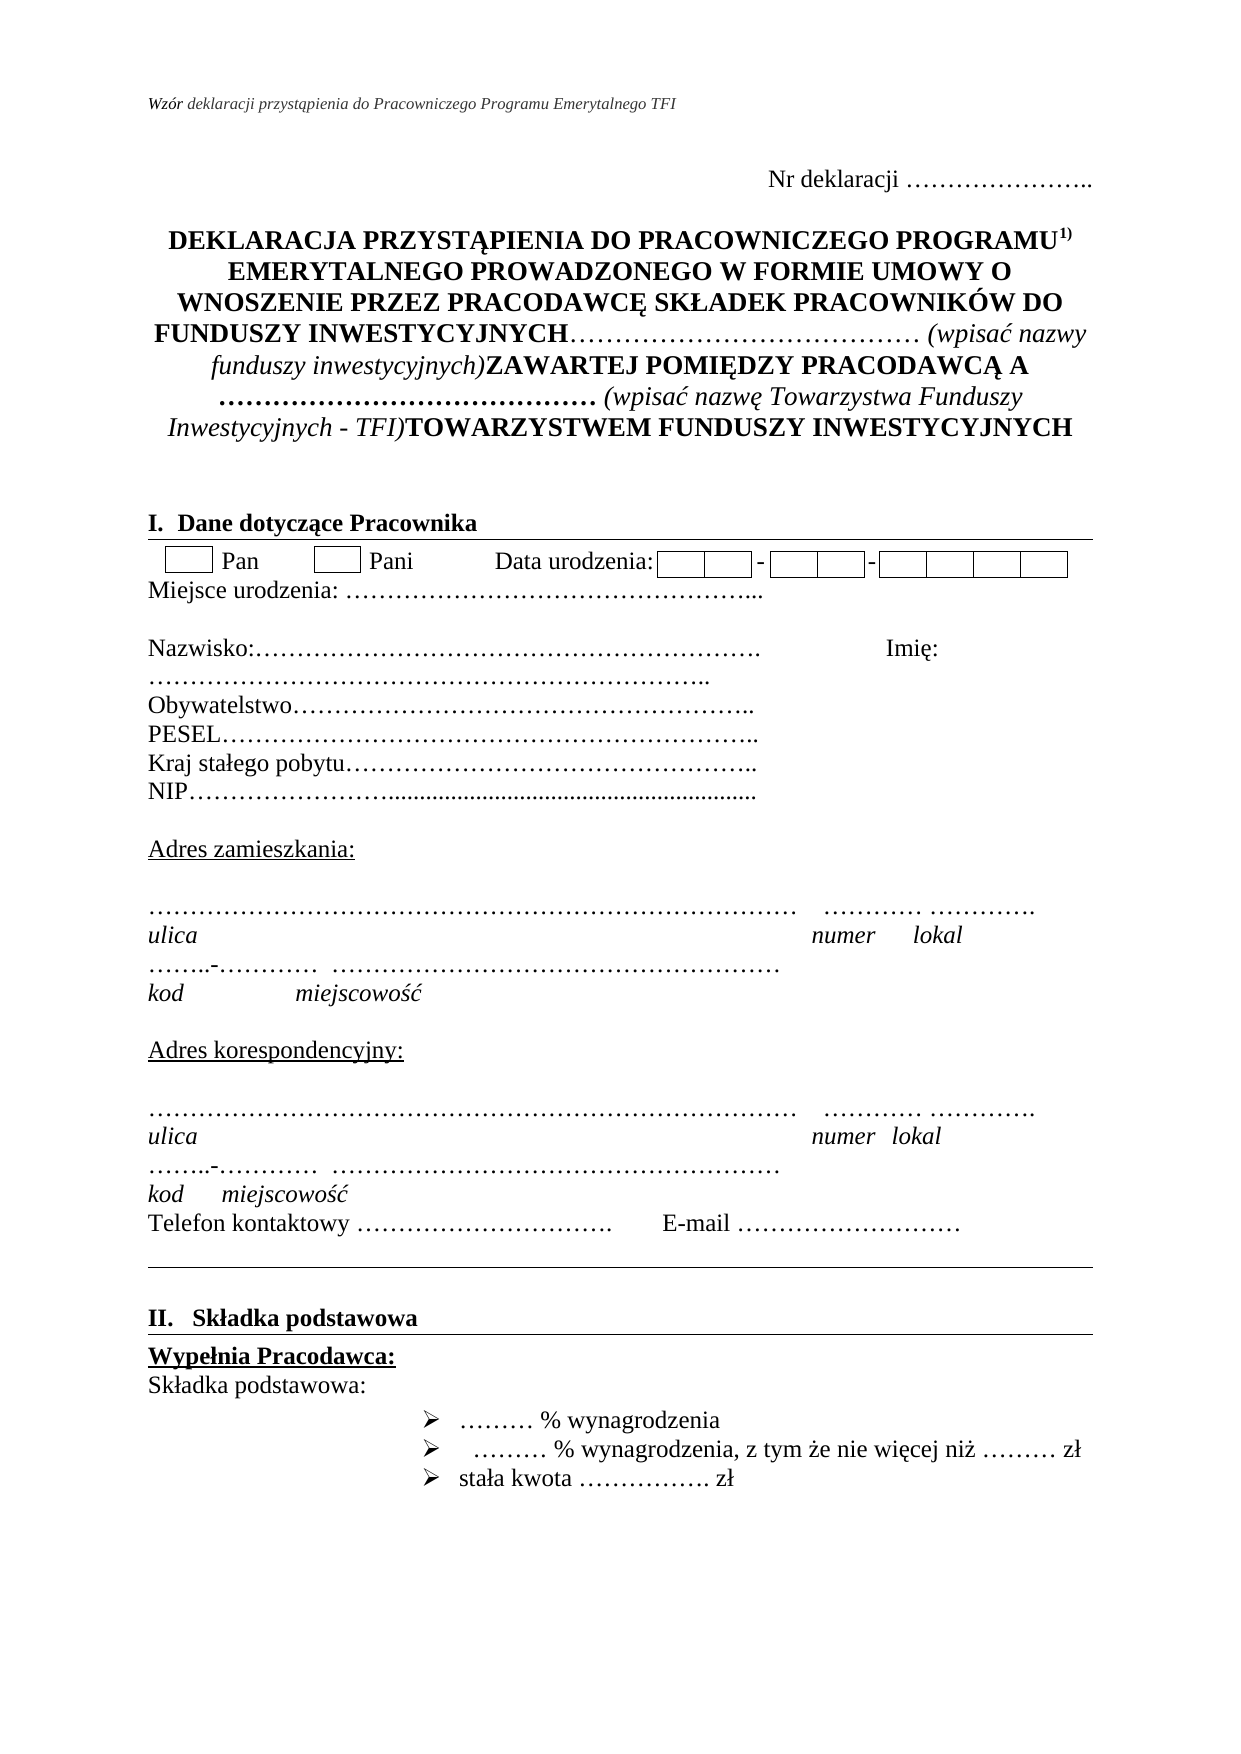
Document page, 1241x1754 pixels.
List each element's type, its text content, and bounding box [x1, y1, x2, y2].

text Telefon kontaktowy …………………………. E-mail ……………………… [148, 1208, 1093, 1267]
text Nr deklaracji ………………….. [148, 164, 1093, 193]
text Wzór deklaracji przystąpienia do Pracowniczego Programu Emerytalnego TFI [148, 94, 1093, 113]
list Dane dotyczące Pracownika [148, 508, 1093, 539]
text …………………………………………………………………… ………… …………. ulica numer lokal [148, 1064, 1093, 1150]
text Adres zamieszkania: [148, 834, 1093, 863]
list stała kwota ……………. zł [421, 1463, 1093, 1491]
text ……..-………… ……………………………………………… kod miejscowość [148, 1150, 1093, 1208]
text Adres korespondencyjny: [148, 1035, 1093, 1064]
text DEKLARACJA PRZYSTĄPIENIA DO PRACOWNICZEGO PROGRAMU1) EMERYTALNEGO PROWADZONEGO W FORMIE UMOWY O WNOSZENIE PRZEZ PRACODAWCĘ SKŁADEK PRACOWNIKÓW DO FUNDUSZY INWESTYCYJNYCH………………………………… (wpisać nazwy funduszy inwestycyjnych)ZAWARTEJ POMIĘDZY PRACODAWCĄ A …………………………………… (wpisać nazwę Towarzystwa Funduszy Inwestycyjnych - TFI)TOWARZYSTWEM FUNDUSZY INWESTYCYJNYCH [148, 224, 1093, 471]
list ……… % wynagrodzenia, z tym że nie więcej niż ……… zł [421, 1434, 1093, 1463]
text Kraj stałego pobytu………………………………………….. NIP……………………........................................................... [148, 748, 1093, 805]
text Miejsce urodzenia: …………………………………………... [148, 575, 1093, 633]
list ……… % wynagrodzenia [421, 1405, 1093, 1434]
text Obywatelstwo……………………………………………….. PESEL……………………………………………………….. [148, 690, 1093, 748]
text …………………………………………………………………… ………… …………. ulica numer lokal [148, 863, 1093, 949]
text Nazwisko:……………………………………………………. Imię:………………………………………………………….. [148, 633, 1093, 690]
text ……..-………… ……………………………………………… kod miejscowość [148, 949, 1093, 1035]
text Pan Pani Data urodzenia: - - [148, 546, 1093, 575]
list Składka podstawowa [148, 1303, 1093, 1334]
text Wypełnia Pracodawca: Składka podstawowa: [148, 1341, 1093, 1399]
